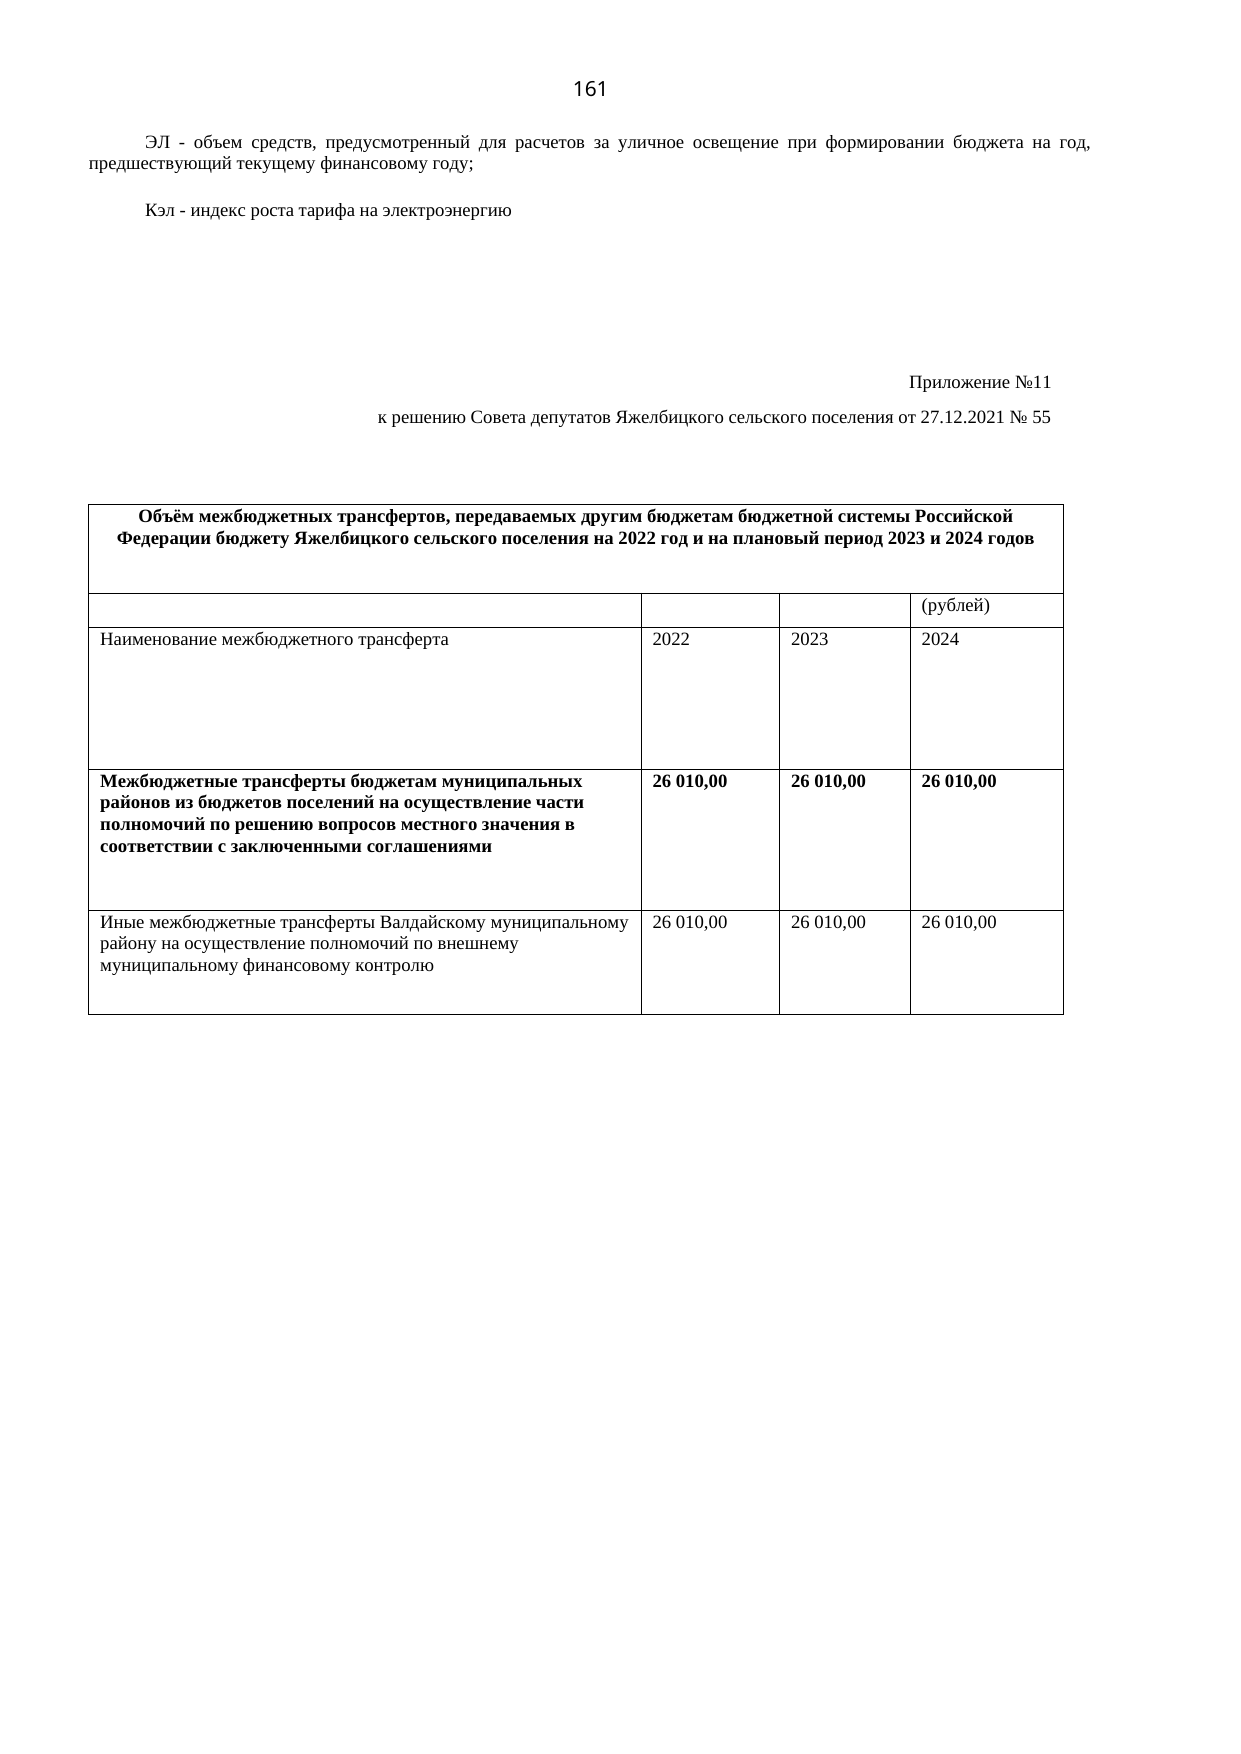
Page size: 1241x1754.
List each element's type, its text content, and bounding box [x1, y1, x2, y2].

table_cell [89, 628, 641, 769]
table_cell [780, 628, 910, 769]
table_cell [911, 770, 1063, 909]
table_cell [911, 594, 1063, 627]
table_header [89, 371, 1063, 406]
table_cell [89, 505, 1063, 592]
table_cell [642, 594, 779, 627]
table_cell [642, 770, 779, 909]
text Кэл - индекс роста тарифа на электроэнергию [89, 199, 1092, 220]
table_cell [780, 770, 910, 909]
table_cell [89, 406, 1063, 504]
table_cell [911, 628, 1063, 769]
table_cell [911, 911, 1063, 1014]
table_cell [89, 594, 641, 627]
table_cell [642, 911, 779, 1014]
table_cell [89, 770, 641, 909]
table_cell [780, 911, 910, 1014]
text ЭЛ - объем средств, предусмотренный для расчетов за уличное освещение при формировании бюджета на год, предшествующий текущему финансовому году; [89, 131, 1092, 174]
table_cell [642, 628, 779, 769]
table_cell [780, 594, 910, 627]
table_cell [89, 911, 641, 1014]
